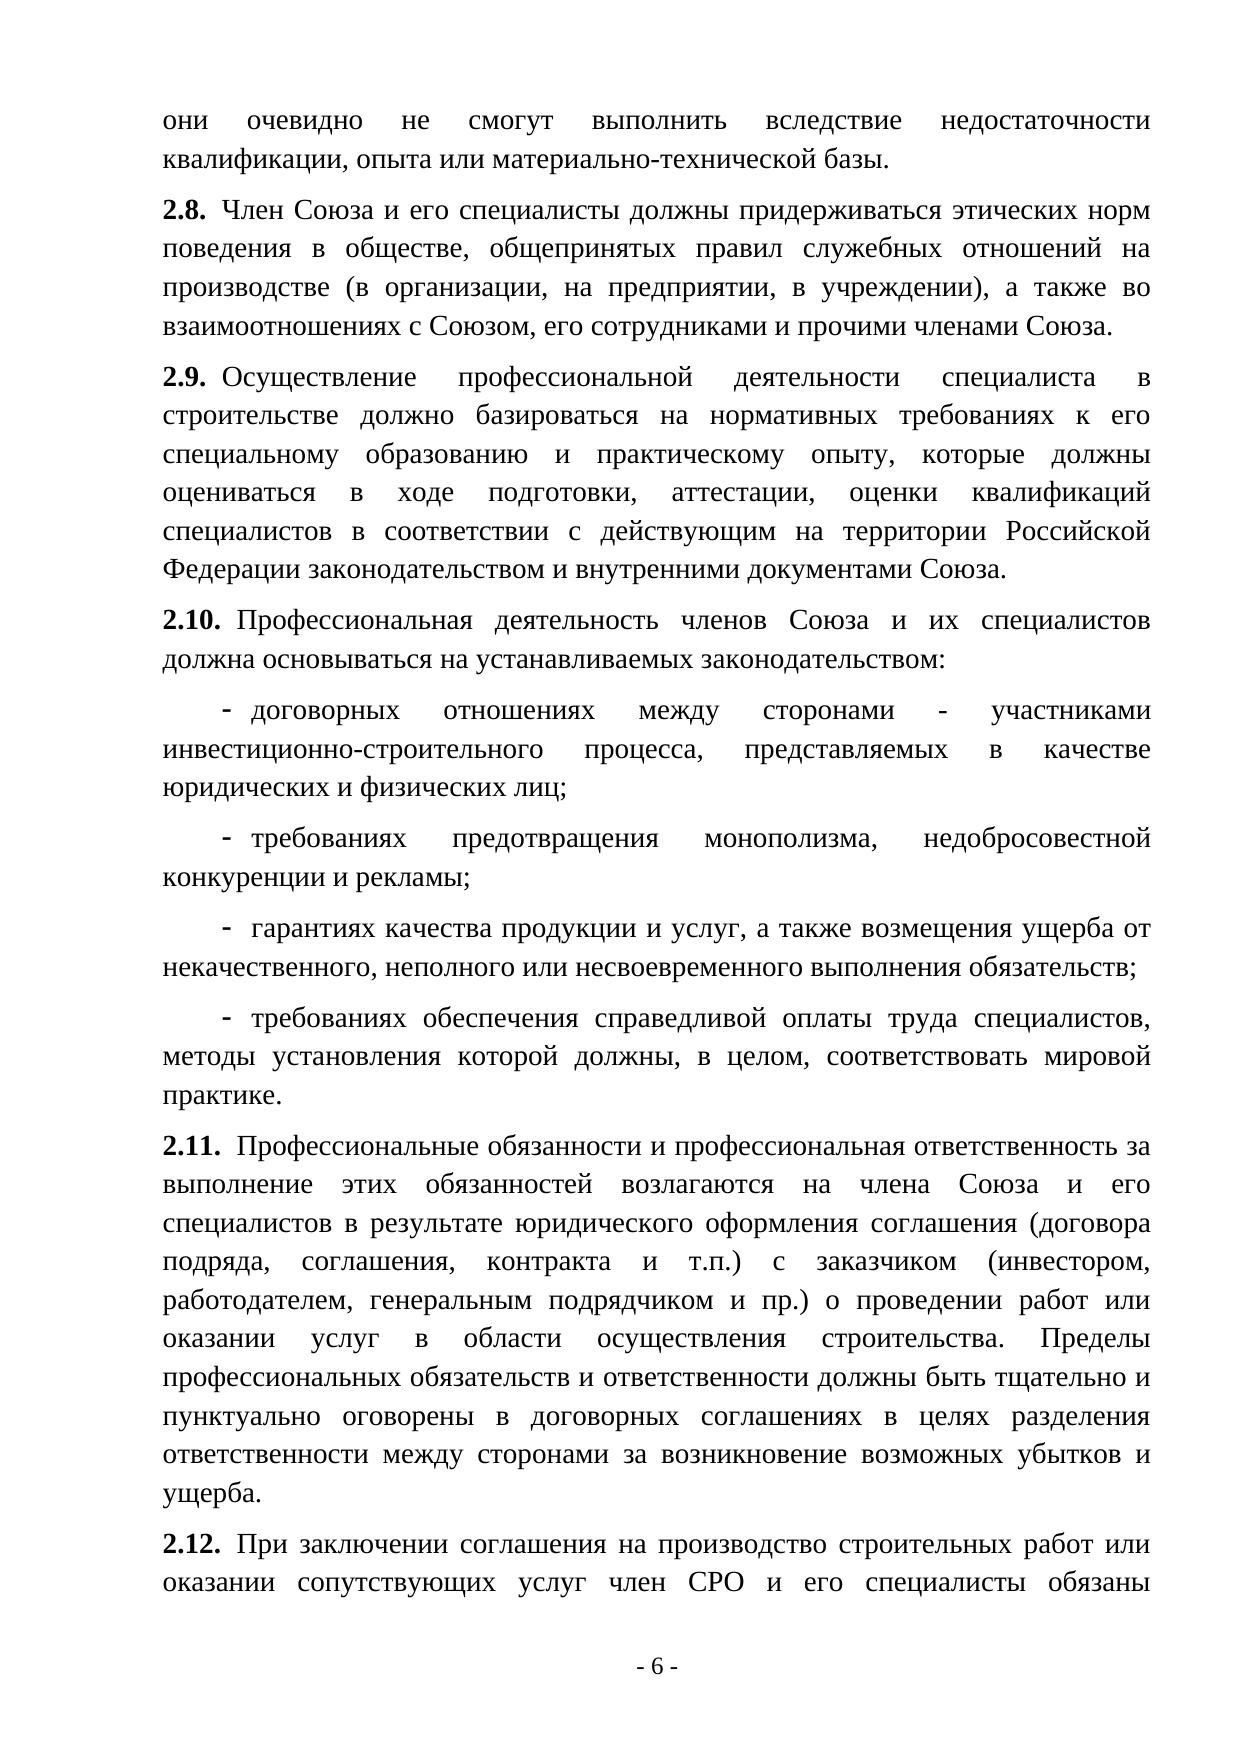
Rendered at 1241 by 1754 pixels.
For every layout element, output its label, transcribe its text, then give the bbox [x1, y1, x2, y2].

list договорных отношениях между сторонами - участниками инвестиционно-строительного процесса, представляемых в качестве юридических и физических лиц; [162, 692, 1152, 803]
list Профессиональные обязанности и профессиональная ответственность за выполнение этих обязанностей возлагаются на члена Союза и его специалистов в результате юридического оформления соглашения (договора подряда, соглашения, контракта и т.п.) с заказчиком (инвестором, работодателем, генеральным подрядчиком и пр.) о проведении работ или оказании услуг в области осуществления строительства. Пределы профессиональных обязательств и ответственности должны быть тщательно и пунктуально оговорены в договорных соглашениях в целях разделения ответственности между сторонами за возникновение возможных убытков и ущерба. [162, 1128, 1152, 1508]
list требованиях обеспечения справедливой оплаты труда специалистов, методы установления которой должны, в целом, соответствовать мировой практике. [162, 1000, 1152, 1110]
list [162, 1526, 1152, 1598]
list гарантиях качества продукции и услуг, а также возмещения ущерба от некачественного, неполного или несвоевременного выполнения обязательств; [162, 910, 1152, 982]
list Осуществление профессиональной деятельности специалиста в строительстве должно базироваться на нормативных требованиях к его специальному образованию и практическому опыту, которые должны оцениваться в ходе подготовки, аттестации, оценки квалификаций специалистов в соответствии с действующим на территории Российской Федерации законодательством и внутренними документами Союза. [162, 359, 1152, 585]
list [162, 102, 1152, 174]
list требованиях предотвращения монополизма, недобросовестной конкуренции и рекламы; [162, 820, 1152, 892]
list Член Союза и его специалисты должны придерживаться этических норм поведения в обществе, общепринятых правил служебных отношений на производстве (в организации, на предприятии, в учреждении), а также во взаимоотношениях с Союзом, его сотрудниками и прочими членами Союза. [162, 192, 1152, 341]
list Профессиональная деятельность членов Союза и их специалистов должна основываться на устанавливаемых законодательством: [162, 602, 1152, 674]
